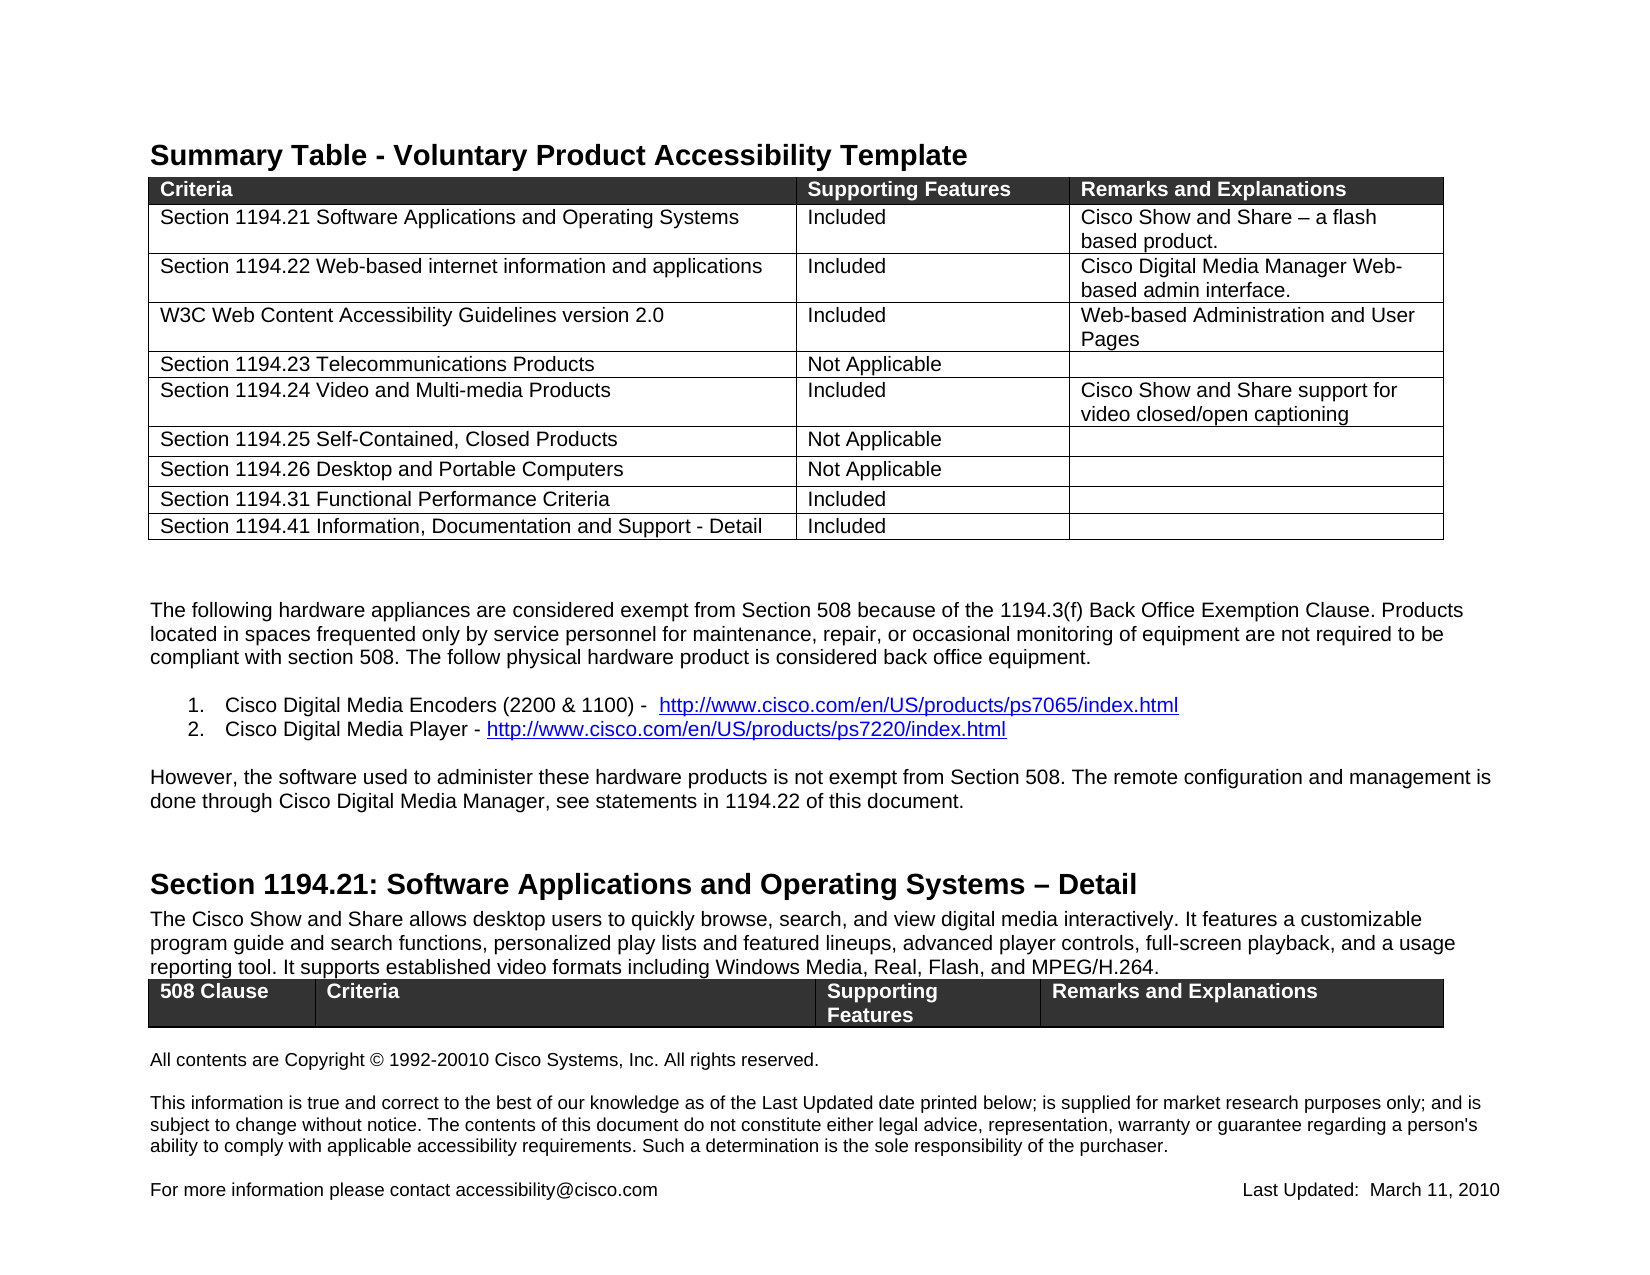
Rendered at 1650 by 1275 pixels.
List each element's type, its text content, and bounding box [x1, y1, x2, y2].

table_cell Included [797, 514, 1069, 539]
table_cell Section 1194.41 Information, Documentation and Support - Detail [149, 514, 796, 539]
text The Cisco Show and Share allows desktop users to quickly browse, search, and view digital media interactively. It features a customizable program guide and search functions, personalized play lists and featured lineups, advanced player controls, full-screen playback, and a usage reporting tool. It supports established video formats including Windows Media, Real, Flash, and MPEG/H.264. [150, 907, 1500, 978]
table_cell Included [797, 487, 1069, 512]
table_cell Section 1194.22 Web-based internet information and applications [149, 254, 796, 302]
table_cell [1070, 427, 1443, 456]
table_cell Section 1194.25 Self-Contained, Closed Products [149, 427, 796, 456]
table_header 508 Clause [149, 979, 315, 1026]
text However, the software used to administer these hardware products is not exempt from Section 508. The remote configuration and management is done through Cisco Digital Media Manager, see statements in 1194.22 of this document. [150, 765, 1500, 813]
list Cisco Digital Media Player - http://www.cisco.com/en/US/products/ps7220/index.html [187, 717, 1500, 741]
table_cell Section 1194.26 Desktop and Portable Computers [149, 457, 796, 486]
table_cell Cisco Show and Share support for video closed/open captioning [1070, 378, 1443, 426]
table_cell Included [797, 378, 1069, 426]
table_header Remarks and Explanations [1041, 979, 1443, 1026]
subtitle Section 1194.21: Software Applications and Operating Systems – Detail [150, 867, 1500, 900]
table_cell Not Applicable [797, 427, 1069, 456]
table_header Remarks and Explanations [1070, 177, 1443, 204]
table_cell Not Applicable [797, 457, 1069, 486]
subtitle Summary Table - Voluntary Product Accessibility Template [150, 137, 1500, 171]
table_cell W3C Web Content Accessibility Guidelines version 2.0 [149, 303, 796, 351]
table_cell [1070, 487, 1443, 512]
table_header Criteria [316, 979, 815, 1026]
table_cell Section 1194.31 Functional Performance Criteria [149, 487, 796, 512]
table_cell [1070, 352, 1443, 377]
table_cell Cisco Show and Share – a flash based product. [1070, 205, 1443, 253]
table_cell Not Applicable [797, 352, 1069, 377]
table_cell Included [797, 254, 1069, 302]
table_header Criteria [149, 177, 796, 204]
table_header Supporting Features [797, 177, 1069, 204]
table_cell Section 1194.23 Telecommunications Products [149, 352, 796, 377]
table_cell Included [797, 205, 1069, 253]
table_cell [1070, 457, 1443, 486]
table_cell [1070, 514, 1443, 539]
table_cell Cisco Digital Media Manager Web-based admin interface. [1070, 254, 1443, 302]
text The following hardware appliances are considered exempt from Section 508 because of the 1194.3(f) Back Office Exemption Clause. Products located in spaces frequented only by service personnel for maintenance, repair, or occasional monitoring of equipment are not required to be compliant with section 508. The follow physical hardware product is considered back office equipment. [150, 597, 1500, 669]
table_cell Included [797, 303, 1069, 351]
table_cell Section 1194.21 Software Applications and Operating Systems [149, 205, 796, 253]
list Cisco Digital Media Encoders (2200 & 1100) - http://www.cisco.com/en/US/products/ps7065/index.html [187, 693, 1500, 717]
table_cell Web-based Administration and User Pages [1070, 303, 1443, 351]
table_header Supporting Features [816, 979, 1040, 1026]
table_cell Section 1194.24 Video and Multi-media Products [149, 378, 796, 426]
